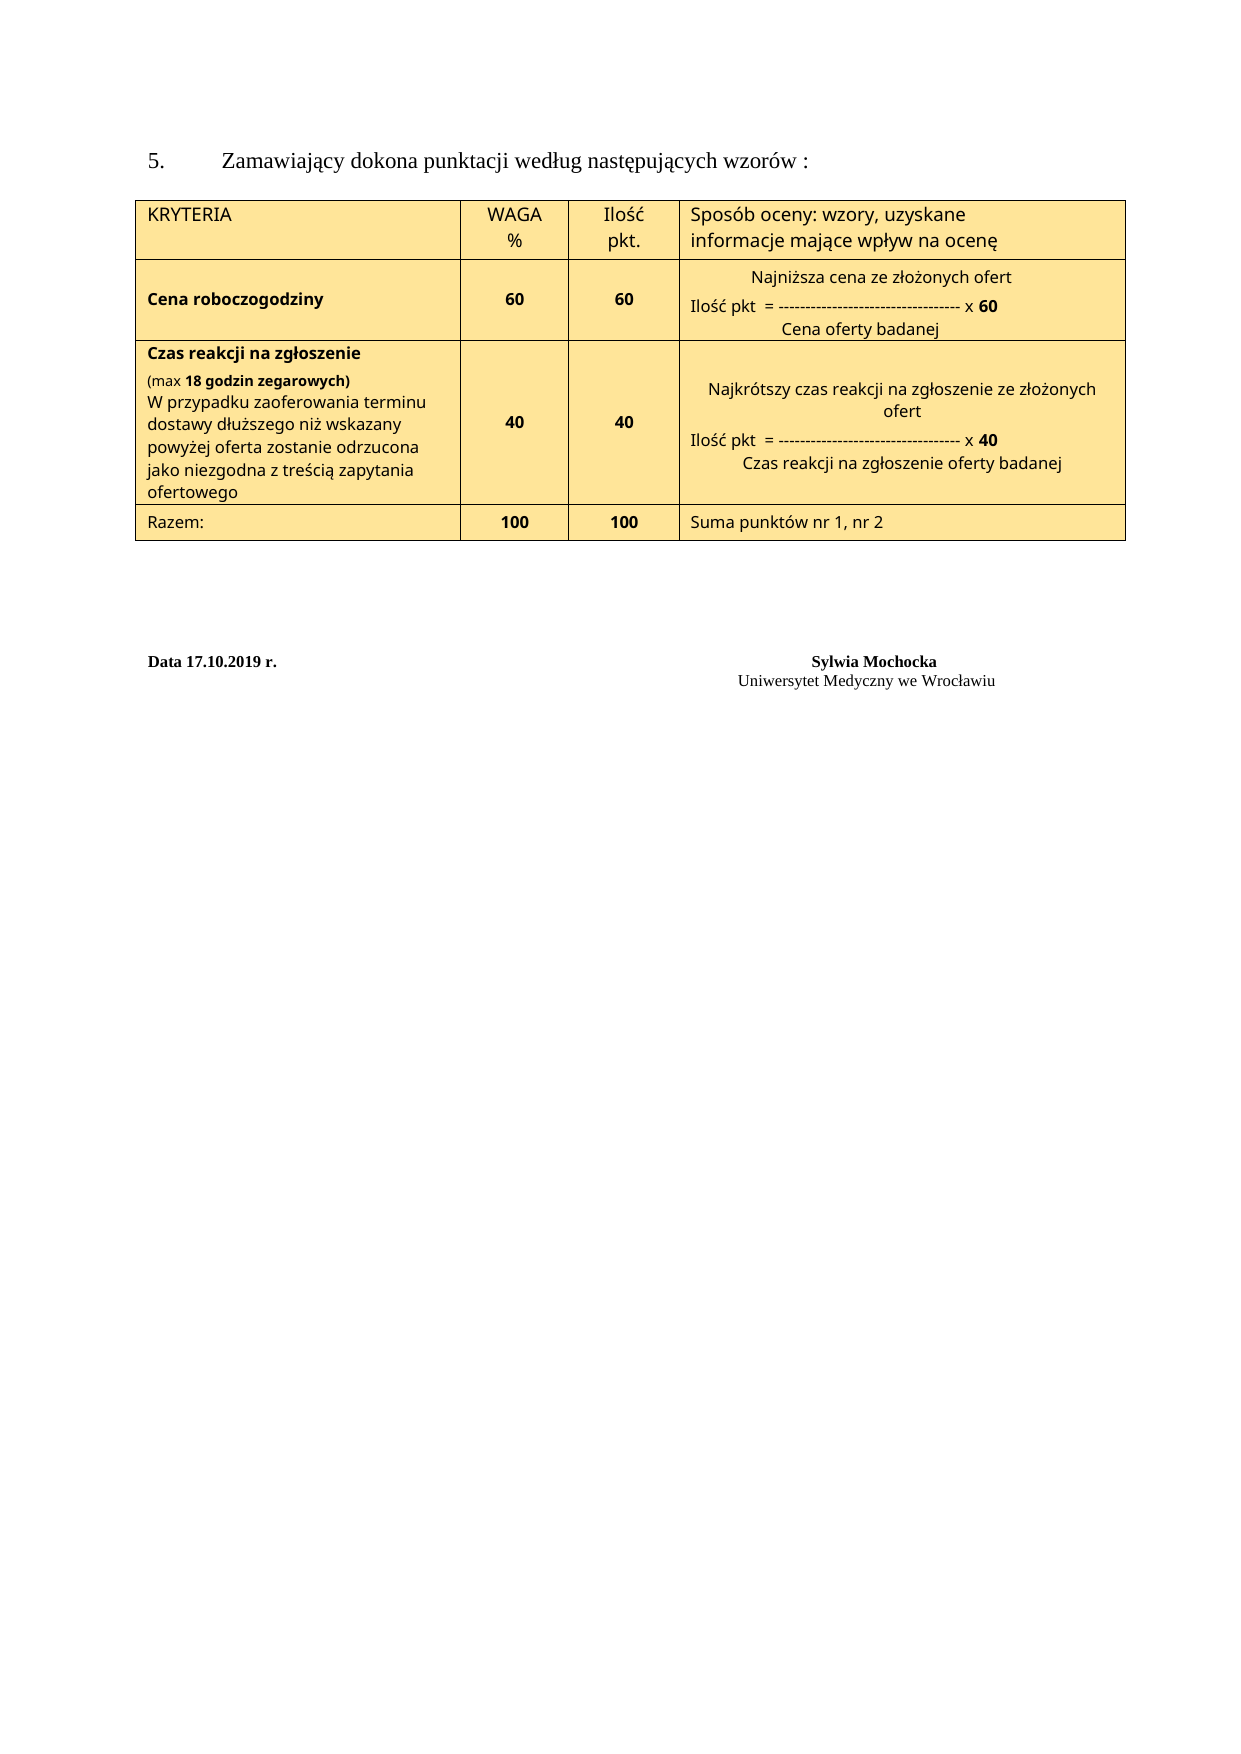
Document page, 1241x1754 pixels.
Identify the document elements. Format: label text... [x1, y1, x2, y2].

table_cell 100 [461, 505, 568, 540]
table_cell 40 [569, 341, 679, 504]
table_cell 60 [461, 260, 568, 340]
table_header Ilość pkt. [569, 201, 679, 259]
table_cell 60 [569, 260, 679, 340]
table_cell Czas reakcji na zgłoszenie (max 18 godzin zegarowych) W przypadku zaoferowania terminu dostawy dłuższego niż wskazany powyżej oferta zostanie odrzucona jako niezgodna z treścią zapytania ofertowego [136, 341, 460, 504]
table_cell 40 [461, 341, 568, 504]
text 5. Zamawiający dokona punktacji według następujących wzorów : [148, 148, 1142, 174]
text Data 17.10.2019 r. Sylwia Mochocka Uniwersytet Medyczny we Wrocławiu [148, 651, 1093, 718]
table_header Sposób oceny: wzory, uzyskane informacje mające wpływ na ocenę [680, 201, 1125, 259]
table_header WAGA % [461, 201, 568, 259]
table_cell Najkrótszy czas reakcji na zgłoszenie ze złożonych ofert Ilość pkt = ---------------------------------- x 40 Czas reakcji na zgłoszenie oferty badanej [680, 341, 1125, 504]
table_cell Najniższa cena ze złożonych ofert Ilość pkt = ---------------------------------- x 60 Cena oferty badanej [680, 260, 1125, 340]
table_cell Suma punktów nr 1, nr 2 [680, 505, 1125, 540]
table_header KRYTERIA [136, 201, 460, 259]
table_cell Razem: [136, 505, 460, 540]
table_cell 100 [569, 505, 679, 540]
table_cell Cena roboczogodziny [136, 260, 460, 340]
